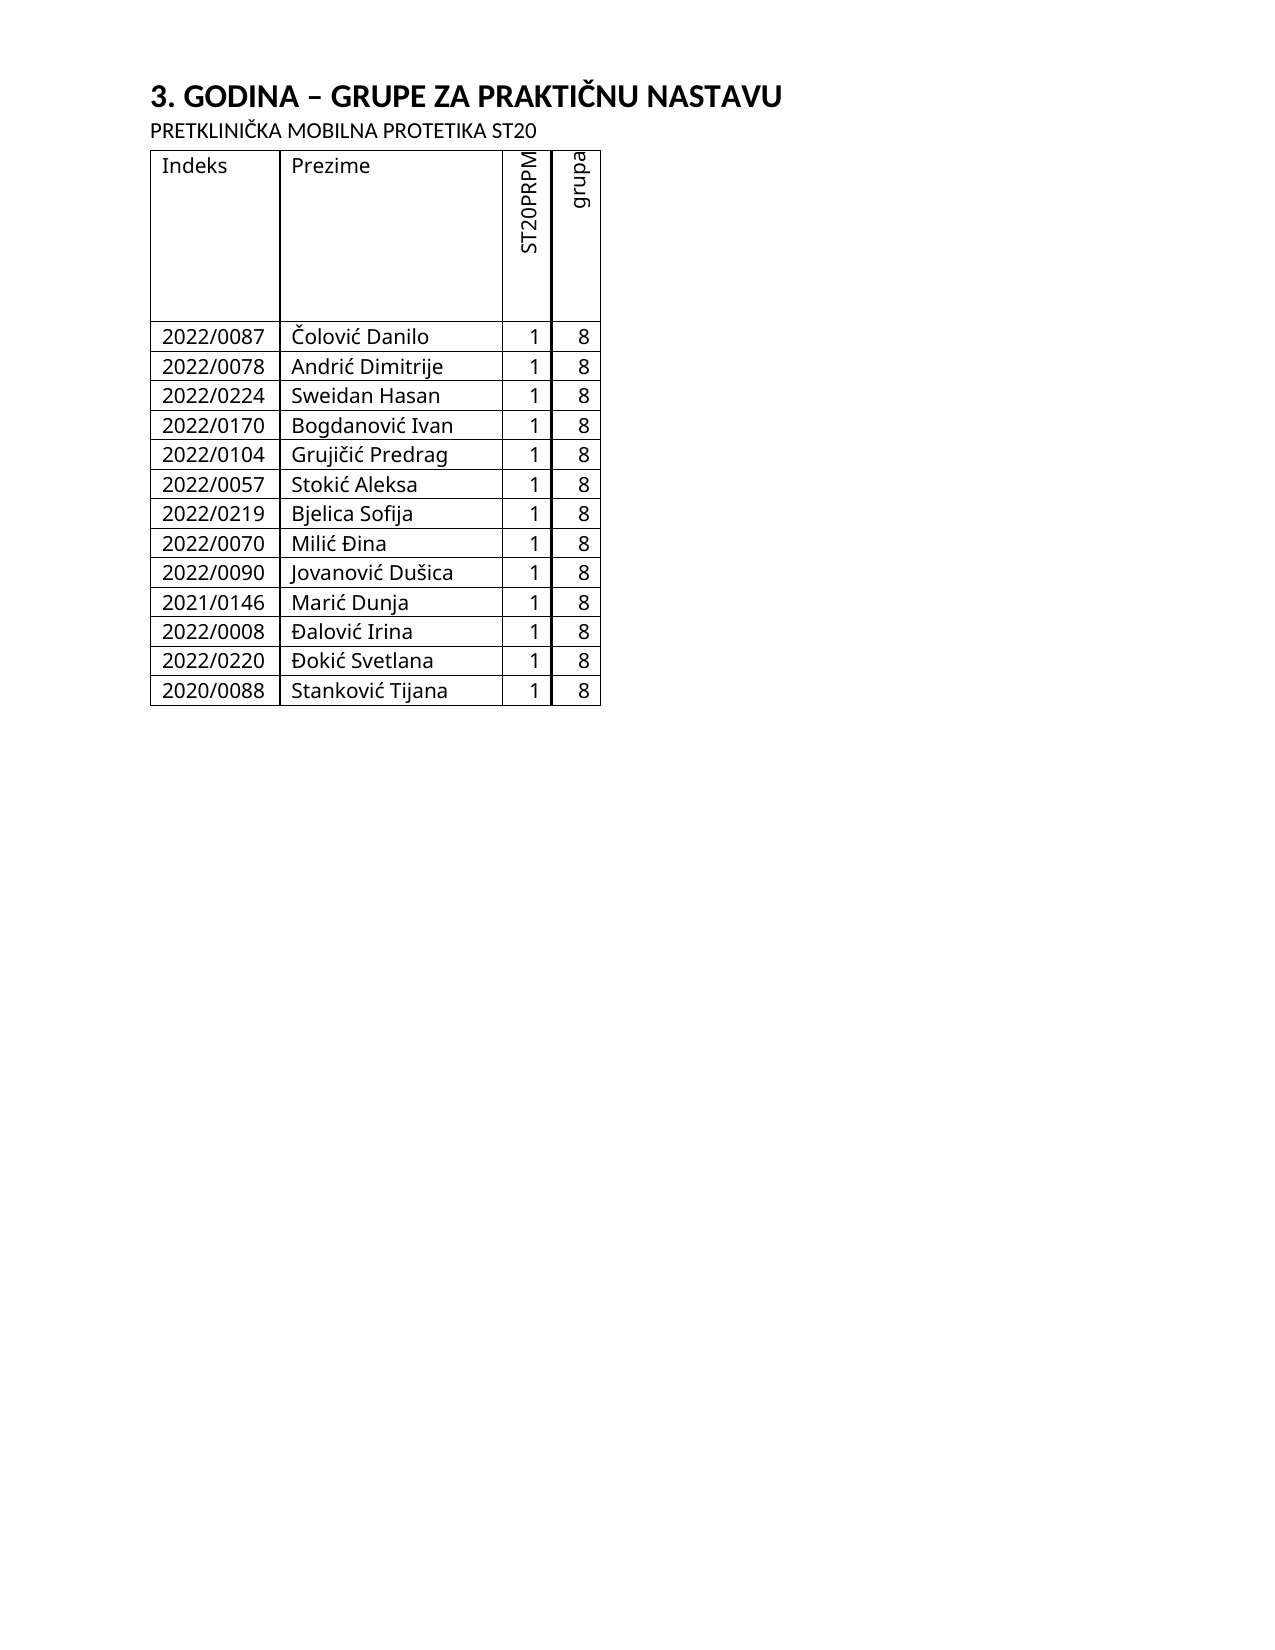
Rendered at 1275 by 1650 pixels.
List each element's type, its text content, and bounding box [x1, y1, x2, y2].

table_cell 2022/0070 [151, 529, 279, 557]
table_cell 8 [553, 529, 600, 557]
table_cell 8 [553, 352, 600, 380]
table_header Indeks [151, 151, 279, 321]
table_cell 1 [503, 470, 550, 498]
table_cell 2022/0057 [151, 470, 279, 498]
table_cell 8 [553, 440, 600, 469]
table_cell 2022/0090 [151, 558, 279, 587]
table_cell Bjelica Sofija [281, 499, 502, 528]
table_cell 2021/0146 [151, 588, 279, 616]
table_cell 8 [553, 381, 600, 410]
table_cell 2022/0008 [151, 617, 279, 646]
table_cell 1 [503, 381, 550, 410]
table_cell Đalović Irina [281, 617, 502, 646]
table_cell Grujičić Predrag [281, 440, 502, 469]
table_cell 8 [553, 676, 600, 704]
table_cell 1 [503, 617, 550, 646]
table_cell 8 [553, 617, 600, 646]
table_cell Đokić Svetlana [281, 647, 502, 675]
table_cell 2022/0170 [151, 411, 279, 439]
table_cell 8 [553, 588, 600, 616]
table_cell Milić Đina [281, 529, 502, 557]
table_cell 1 [503, 588, 550, 616]
table_cell 1 [503, 411, 550, 439]
table_cell 1 [503, 440, 550, 469]
table_cell 1 [503, 558, 550, 587]
table_cell Čolović Danilo [281, 322, 502, 351]
table_cell Marić Dunja [281, 588, 502, 616]
table_cell 8 [553, 558, 600, 587]
table_header grupa [553, 151, 600, 321]
table_cell 8 [553, 647, 600, 675]
table_cell 2020/0088 [151, 676, 279, 704]
table_cell 2022/0219 [151, 499, 279, 528]
table_cell 8 [553, 411, 600, 439]
table_cell 2022/0224 [151, 381, 279, 410]
table_cell 1 [503, 647, 550, 675]
table_cell 1 [503, 352, 550, 380]
table_cell 1 [503, 499, 550, 528]
table_cell 2022/0104 [151, 440, 279, 469]
table_cell Jovanović Dušica [281, 558, 502, 587]
table_header Prezime [281, 151, 502, 321]
table_cell 8 [553, 470, 600, 498]
table_cell 2022/0220 [151, 647, 279, 675]
table_cell 1 [503, 322, 550, 351]
table_cell 8 [553, 499, 600, 528]
table_header ST20PRPM [503, 151, 550, 321]
table_cell Sweidan Hasan [281, 381, 502, 410]
table_cell 2022/0078 [151, 352, 279, 380]
table_cell 2022/0087 [151, 322, 279, 351]
table_cell Stanković Tijana [281, 676, 502, 704]
table_cell 1 [503, 676, 550, 704]
table_cell 1 [503, 529, 550, 557]
table_cell Stokić Aleksa [281, 470, 502, 498]
table_cell Bogdanović Ivan [281, 411, 502, 439]
table_cell Andrić Dimitrije [281, 352, 502, 380]
table_cell 8 [553, 322, 600, 351]
